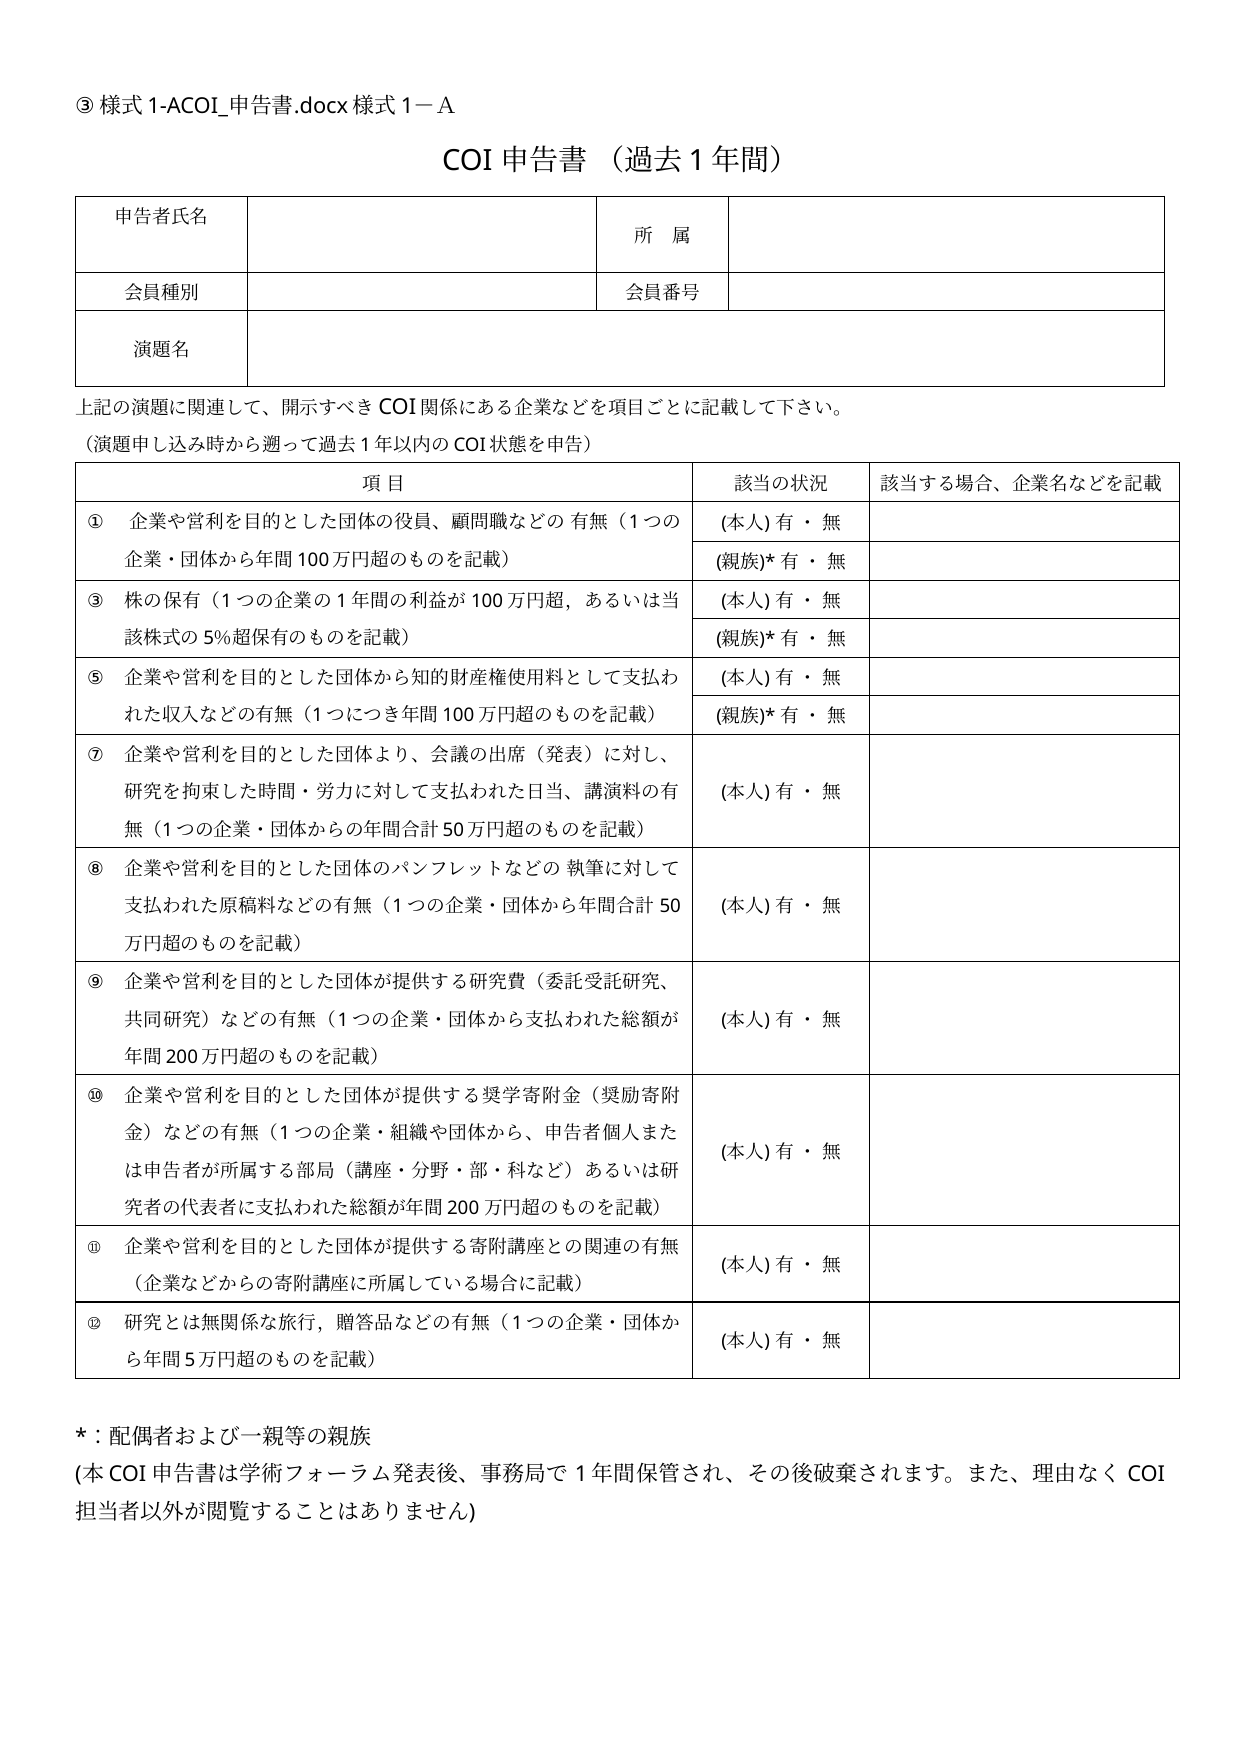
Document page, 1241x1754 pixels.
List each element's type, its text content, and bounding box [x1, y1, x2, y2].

table_cell (親族)* 有 ・ 無 [693, 542, 869, 579]
table_cell [870, 542, 1179, 579]
table_cell [870, 1303, 1179, 1377]
table_cell 企業や営利を目的とした団体のパンフレットなどの 執筆に対して支払われた原稿料などの有無（1つの企業・団体から年間合計50万円超のものを記載） [76, 848, 692, 961]
table_cell (本人) 有 ・ 無 [693, 962, 869, 1074]
table_header [248, 197, 596, 272]
table_cell [870, 581, 1179, 618]
table_cell (本人) 有 ・ 無 [693, 581, 869, 618]
table_cell (本人) 有 ・ 無 [693, 1075, 869, 1225]
table_cell 研究とは無関係な旅行，贈答品などの有無（1つの企業・団体から年間5万円超のものを記載） [76, 1303, 692, 1377]
table_cell (本人) 有 ・ 無 [693, 502, 869, 541]
table_header 該当の状況 [693, 463, 869, 501]
table_cell 会員番号 [597, 273, 728, 310]
table_header 所 属 [597, 197, 728, 272]
table_cell [870, 619, 1179, 657]
table_cell [870, 502, 1179, 541]
table_cell 企業や営利を目的とした団体が提供する研究費（委託受託研究、共同研究）などの有無（1つの企業・団体から支払われた総額が年間200万円超のものを記載） [76, 962, 692, 1074]
table_cell 企業や営利を目的とした団体より、会議の出席（発表）に対し、研究を拘束した時間・労力に対して支払われた日当、講演料の有無（1つの企業・団体からの年間合計50万円超のものを記載） [76, 735, 692, 847]
table_cell (親族)* 有 ・ 無 [693, 619, 869, 657]
table_cell [870, 1226, 1179, 1301]
table_cell (本人) 有 ・ 無 [693, 1226, 869, 1301]
table_header [729, 197, 1164, 272]
table_cell 会員種別 [76, 273, 247, 310]
table_cell (本人) 有 ・ 無 [693, 848, 869, 961]
table_cell [870, 658, 1179, 695]
table_cell 企業や営利を目的とした団体が提供する奨学寄附金（奨励寄附金）などの有無（1つの企業・組織や団体から、申告者個人または申告者が所属する部局（講座・分野・部・科など）あるいは研究者の代表者に支払われた総額が年間200 万円超のものを記載） [76, 1075, 692, 1225]
text （演題申し込み時から遡って過去1年以内のCOI状態を申告） [75, 425, 1165, 462]
table_cell [248, 273, 596, 310]
table_header 申告者氏名 [76, 197, 247, 272]
table_cell 演題名 [76, 311, 247, 386]
table_cell [729, 273, 1164, 310]
text *：配偶者および一親等の親族 [75, 1416, 1165, 1453]
text (本COI申告書は学術フォーラム発表後、事務局で1年間保管され、その後破棄されます。また、理由なくCOI担当者以外が閲覧することはありません) [75, 1453, 1165, 1528]
table_cell [870, 735, 1179, 847]
table_cell 企業や営利を目的とした団体から知的財産権使用料として支払われた収入などの有無（1つにつき年間100万円超のものを記載） [76, 658, 692, 734]
table_cell (本人) 有 ・ 無 [693, 658, 869, 695]
table_cell [870, 848, 1179, 961]
table_cell 企業や営利を目的とした団体の役員、顧問職などの 有無（1つの企業・団体から年間100万円超のものを記載） [76, 502, 692, 579]
table_cell 企業や営利を目的とした団体が提供する寄附講座との関連の有無（企業などからの寄附講座に所属している場合に記載） [76, 1226, 692, 1301]
table_header 該当する場合、企業名などを記載 [870, 463, 1179, 501]
table_cell [248, 311, 1164, 386]
table_cell (本人) 有 ・ 無 [693, 1303, 869, 1377]
table_header 項 目 [76, 463, 692, 501]
text 上記の演題に関連して、開示すべきCOI関係にある企業などを項目ごとに記載して下さい。 [75, 387, 1165, 425]
table_cell (本人) 有 ・ 無 [693, 735, 869, 847]
text COI 申告書 （過去1年間） [75, 121, 1165, 196]
table_cell [870, 696, 1179, 734]
table_cell [870, 962, 1179, 1074]
table_cell [870, 1075, 1179, 1225]
table_cell (親族)* 有 ・ 無 [693, 696, 869, 734]
table_cell 株の保有（1つの企業の1年間の利益が100万円超，あるいは当該株式の5％超保有のものを記載） [76, 581, 692, 657]
